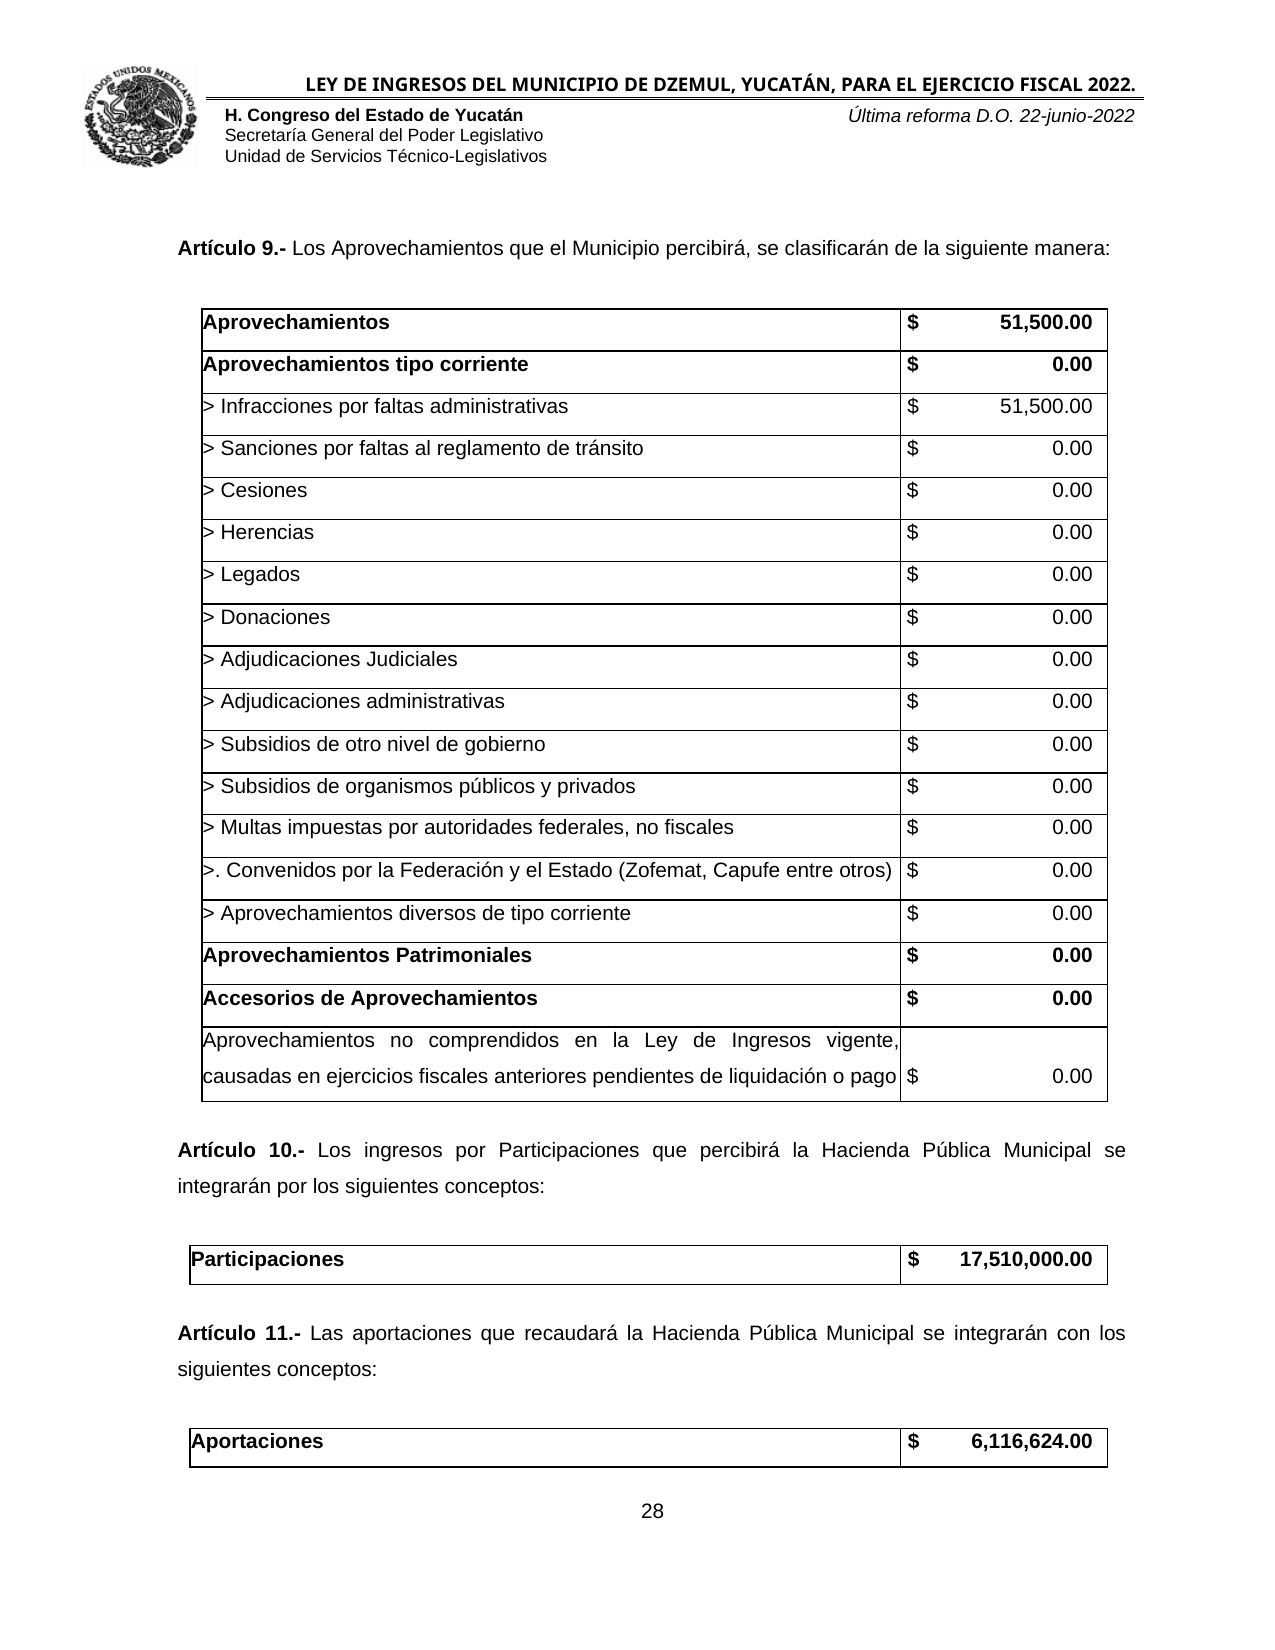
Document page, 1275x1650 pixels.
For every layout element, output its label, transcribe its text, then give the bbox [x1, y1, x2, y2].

table_cell $ 0.00 [901, 943, 1107, 984]
table_cell > Multas impuestas por autoridades federales, no fiscales [203, 815, 900, 856]
table_cell $ 0.00 [901, 774, 1107, 814]
table_cell > Infracciones por faltas administrativas [203, 394, 900, 435]
table_cell $ 0.00 [901, 858, 1107, 899]
table_cell > Aprovechamientos diversos de tipo corriente [203, 901, 900, 942]
table_cell $ 0.00 [901, 436, 1107, 477]
table_cell $ 0.00 [901, 647, 1107, 688]
table_cell > Adjudicaciones administrativas [203, 689, 900, 730]
table_cell $ 0.00 [901, 815, 1107, 856]
table_cell > Herencias [203, 520, 900, 561]
table_cell $ 0.00 [901, 605, 1107, 645]
text Artículo 9.- Los Aprovechamientos que el Municipio percibirá, se clasificarán de la siguiente manera: [177, 236, 1127, 260]
table_cell $ 51,500.00 [901, 394, 1107, 435]
table_cell Accesorios de Aprovechamientos [203, 985, 900, 1026]
table_header Aportaciones [191, 1429, 900, 1466]
table_header Aprovechamientos [203, 310, 900, 350]
table_cell >. Convenidos por la Federación y el Estado (Zofemat, Capufe entre otros) [203, 858, 900, 899]
table_header $ 51,500.00 [901, 310, 1107, 350]
text Artículo 11.- Las aportaciones que recaudará la Hacienda Pública Municipal se integrarán con los siguientes conceptos: [177, 1320, 1127, 1380]
table_cell $ 0.00 [901, 352, 1107, 392]
table_cell $ 0.00 [901, 731, 1107, 772]
table_cell > Donaciones [203, 605, 900, 645]
table_header Participaciones [191, 1246, 900, 1283]
table_cell > Subsidios de organismos públicos y privados [203, 774, 900, 814]
table_cell > Legados [203, 562, 900, 603]
text Artículo 10.- Los ingresos por Participaciones que percibirá la Hacienda Pública Municipal se integrarán por los siguientes conceptos: [177, 1137, 1127, 1197]
table_cell Aprovechamientos Patrimoniales [203, 943, 900, 984]
table_cell Aprovechamientos tipo corriente [203, 352, 900, 392]
table_cell $ 0.00 [901, 901, 1107, 942]
table_header $ 6,116,624.00 [901, 1429, 1107, 1466]
table_cell $ 0.00 [901, 520, 1107, 561]
table_cell $ 0.00 [901, 562, 1107, 603]
table_cell > Sanciones por faltas al reglamento de tránsito [203, 436, 900, 477]
table_cell $ 0.00 [901, 478, 1107, 519]
table_cell $ 0.00 [901, 689, 1107, 730]
table_cell > Adjudicaciones Judiciales [203, 647, 900, 688]
table_cell > Cesiones [203, 478, 900, 519]
table_header $ 17,510,000.00 [901, 1246, 1107, 1283]
table_cell $ 0.00 [901, 1028, 1107, 1101]
table_cell > Subsidios de otro nivel de gobierno [203, 731, 900, 772]
table_cell Aprovechamientos no comprendidos en la Ley de Ingresos vigente, causadas en ejercicios fiscales anteriores pendientes de liquidación o pago [203, 1028, 900, 1101]
table_cell $ 0.00 [901, 985, 1107, 1026]
